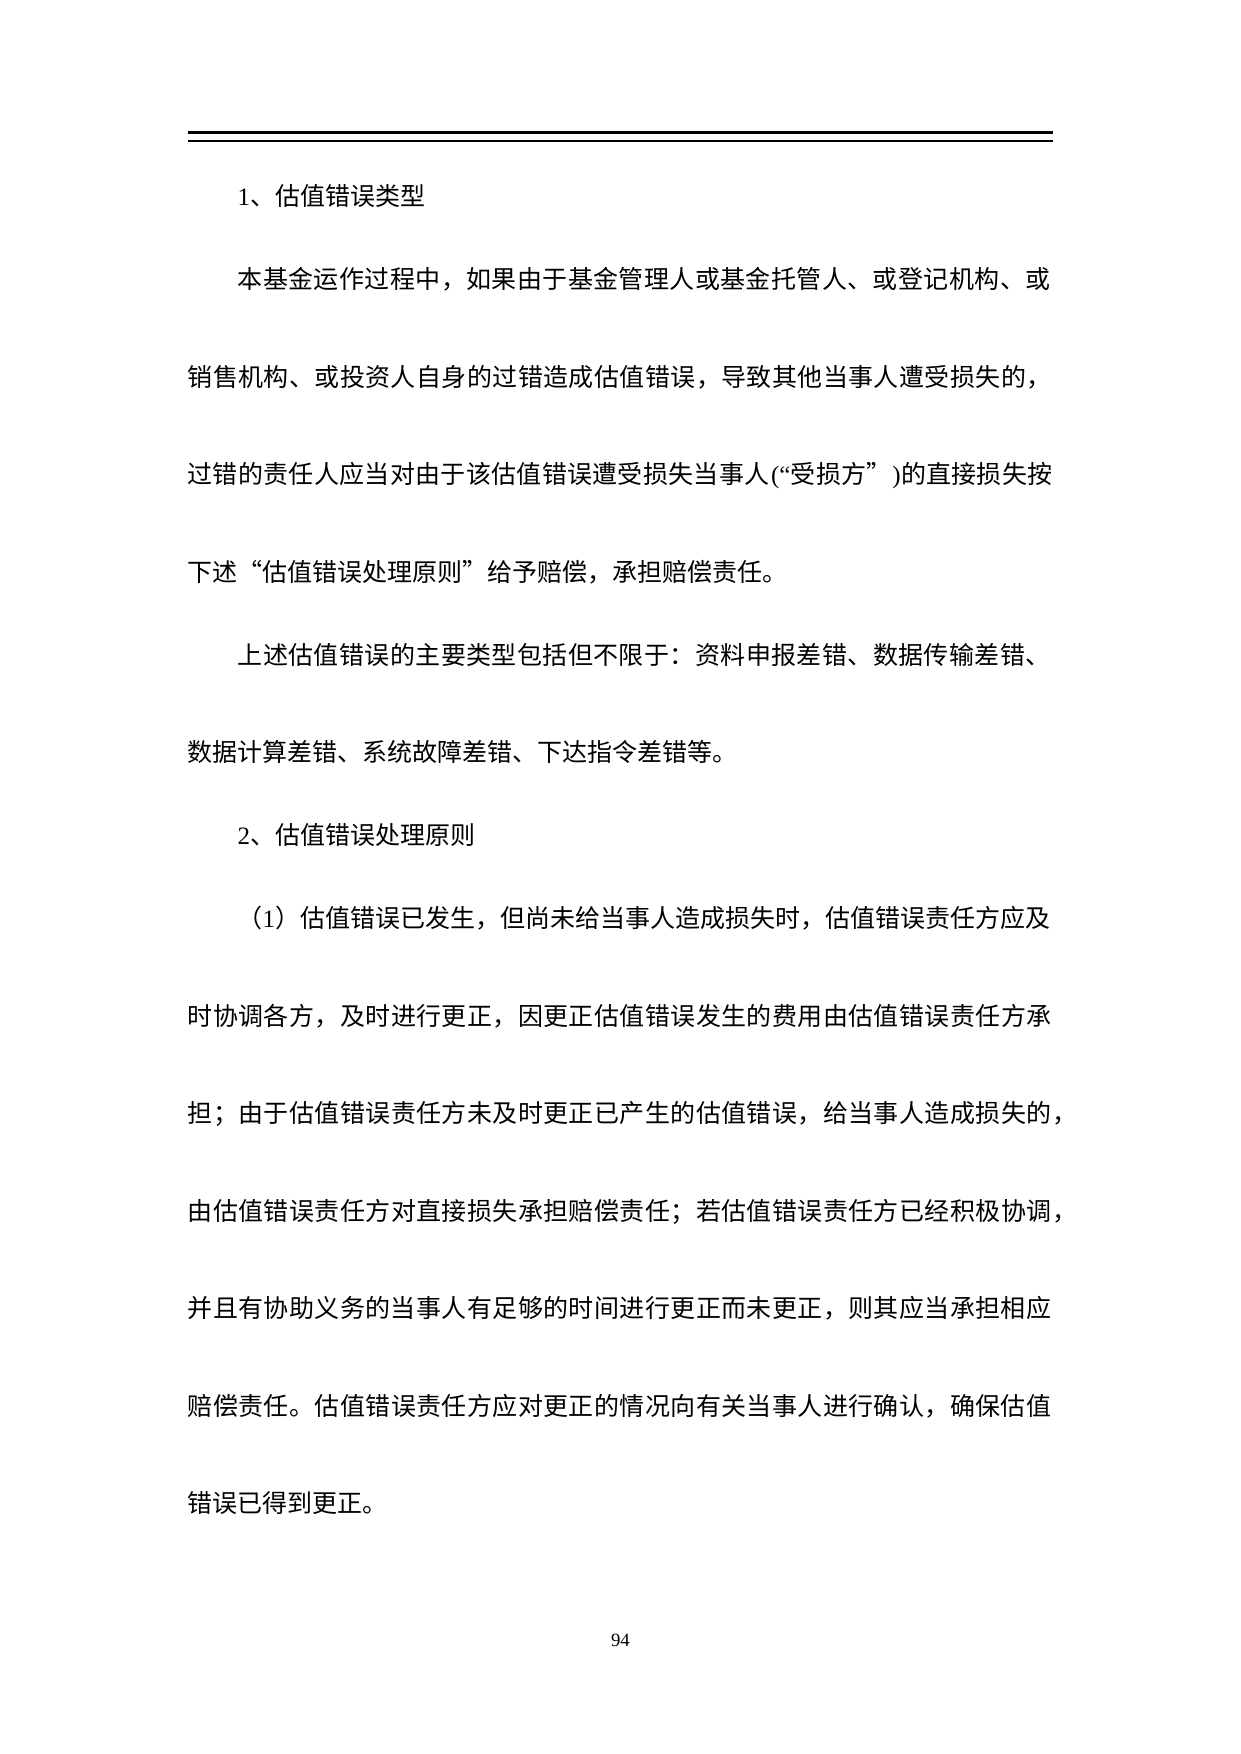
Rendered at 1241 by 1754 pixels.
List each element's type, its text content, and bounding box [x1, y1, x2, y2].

text 本基金运作过程中，如果由于基金管理人或基金托管人、或登记机构、或销售机构、或投资人自身的过错造成估值错误，导致其他当事人遭受损失的，过错的责任人应当对由于该估值错误遭受损失当事人(“受损方”)的直接损失按下述“估值错误处理原则”给予赔偿，承担赔偿责任。 [187, 245, 1053, 603]
text 2、估值错误处理原则 [187, 801, 1053, 866]
text 1、估值错误类型 [187, 162, 1053, 227]
text 上述估值错误的主要类型包括但不限于：资料申报差错、数据传输差错、数据计算差错、系统故障差错、下达指令差错等。 [187, 621, 1053, 783]
text （1）估值错误已发生，但尚未给当事人造成损失时，估值错误责任方应及时协调各方，及时进行更正，因更正估值错误发生的费用由估值错误责任方承担；由于估值错误责任方未及时更正已产生的估值错误，给当事人造成损失的，由估值错误责任方对直接损失承担赔偿责任；若估值错误责任方已经积极协调，并且有协助义务的当事人有足够的时间进行更正而未更正，则其应当承担相应赔偿责任。估值错误责任方应对更正的情况向有关当事人进行确认，确保估值错误已得到更正。 [187, 884, 1053, 1534]
